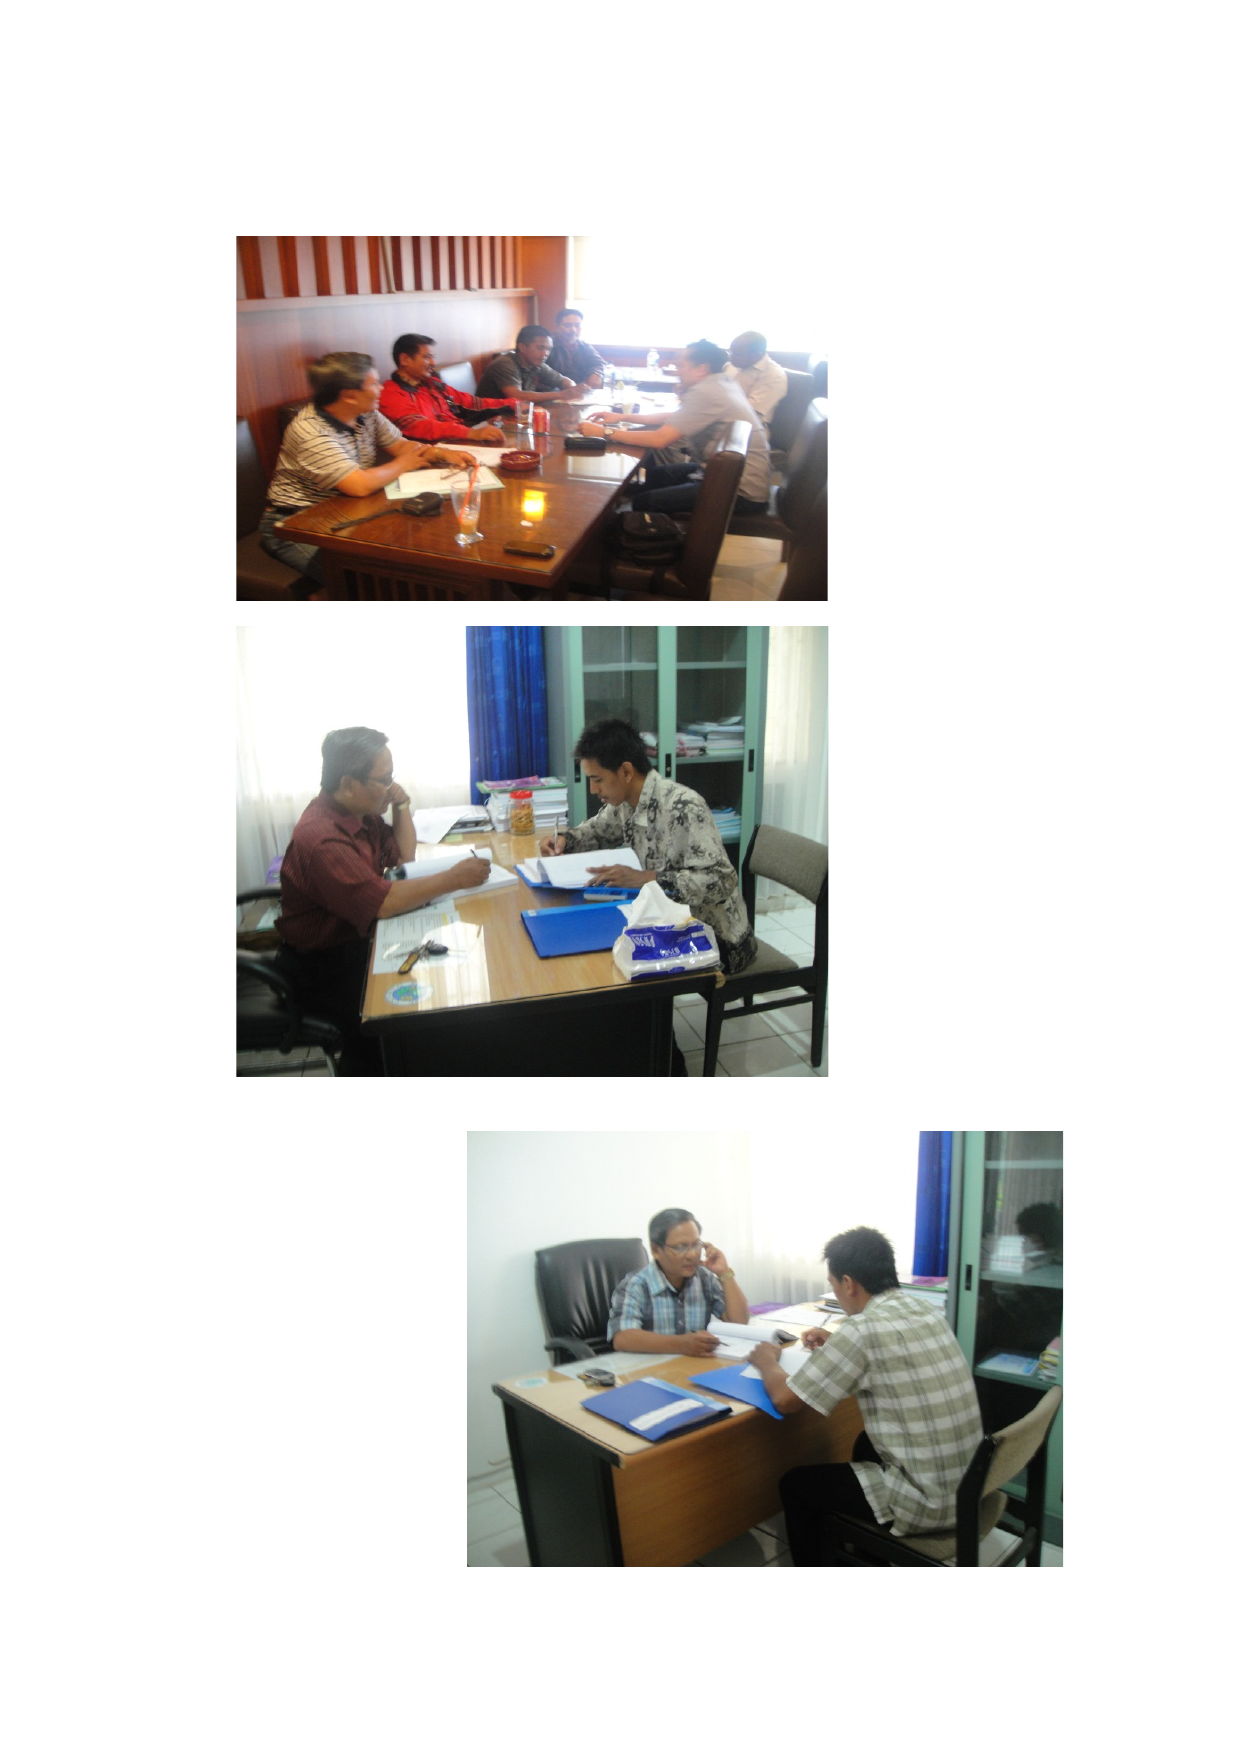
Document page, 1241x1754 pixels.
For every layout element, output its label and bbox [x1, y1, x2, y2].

picture [236, 626, 829, 1077]
picture [236, 236, 828, 601]
picture [467, 1131, 1064, 1567]
